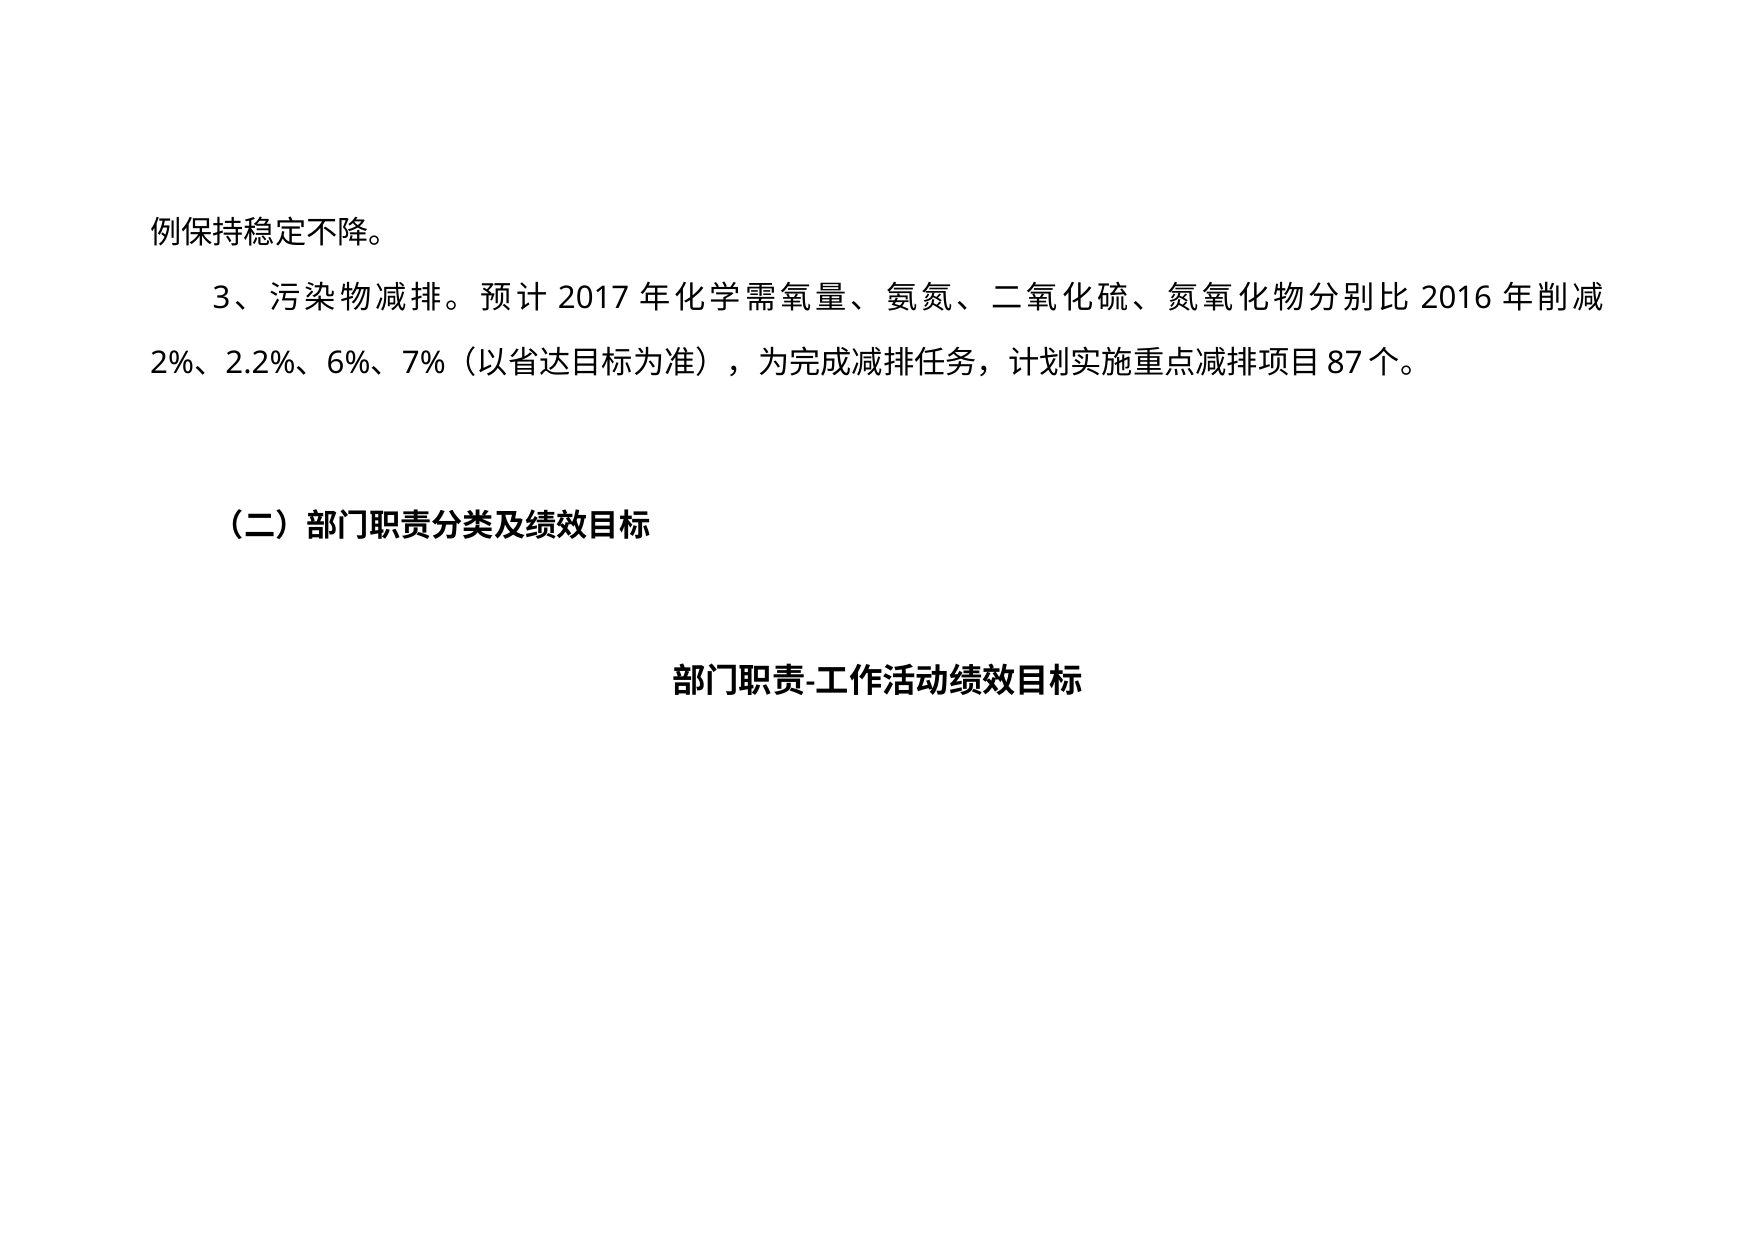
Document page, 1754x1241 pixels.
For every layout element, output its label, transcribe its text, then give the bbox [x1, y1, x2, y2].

list 3、污染物减排。预计2017年化学需氧量、氨氮、二氧化硫、氮氧化物分别比2016年削减2%、2.2%、6%、7%（以省达目标为准），为完成减排任务，计划实施重点减排项目87个。 [150, 263, 1604, 393]
list 部门职责分类及绩效目标 [150, 490, 1604, 555]
title 部门职责-工作活动绩效目标 [150, 645, 1604, 710]
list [150, 198, 1604, 263]
